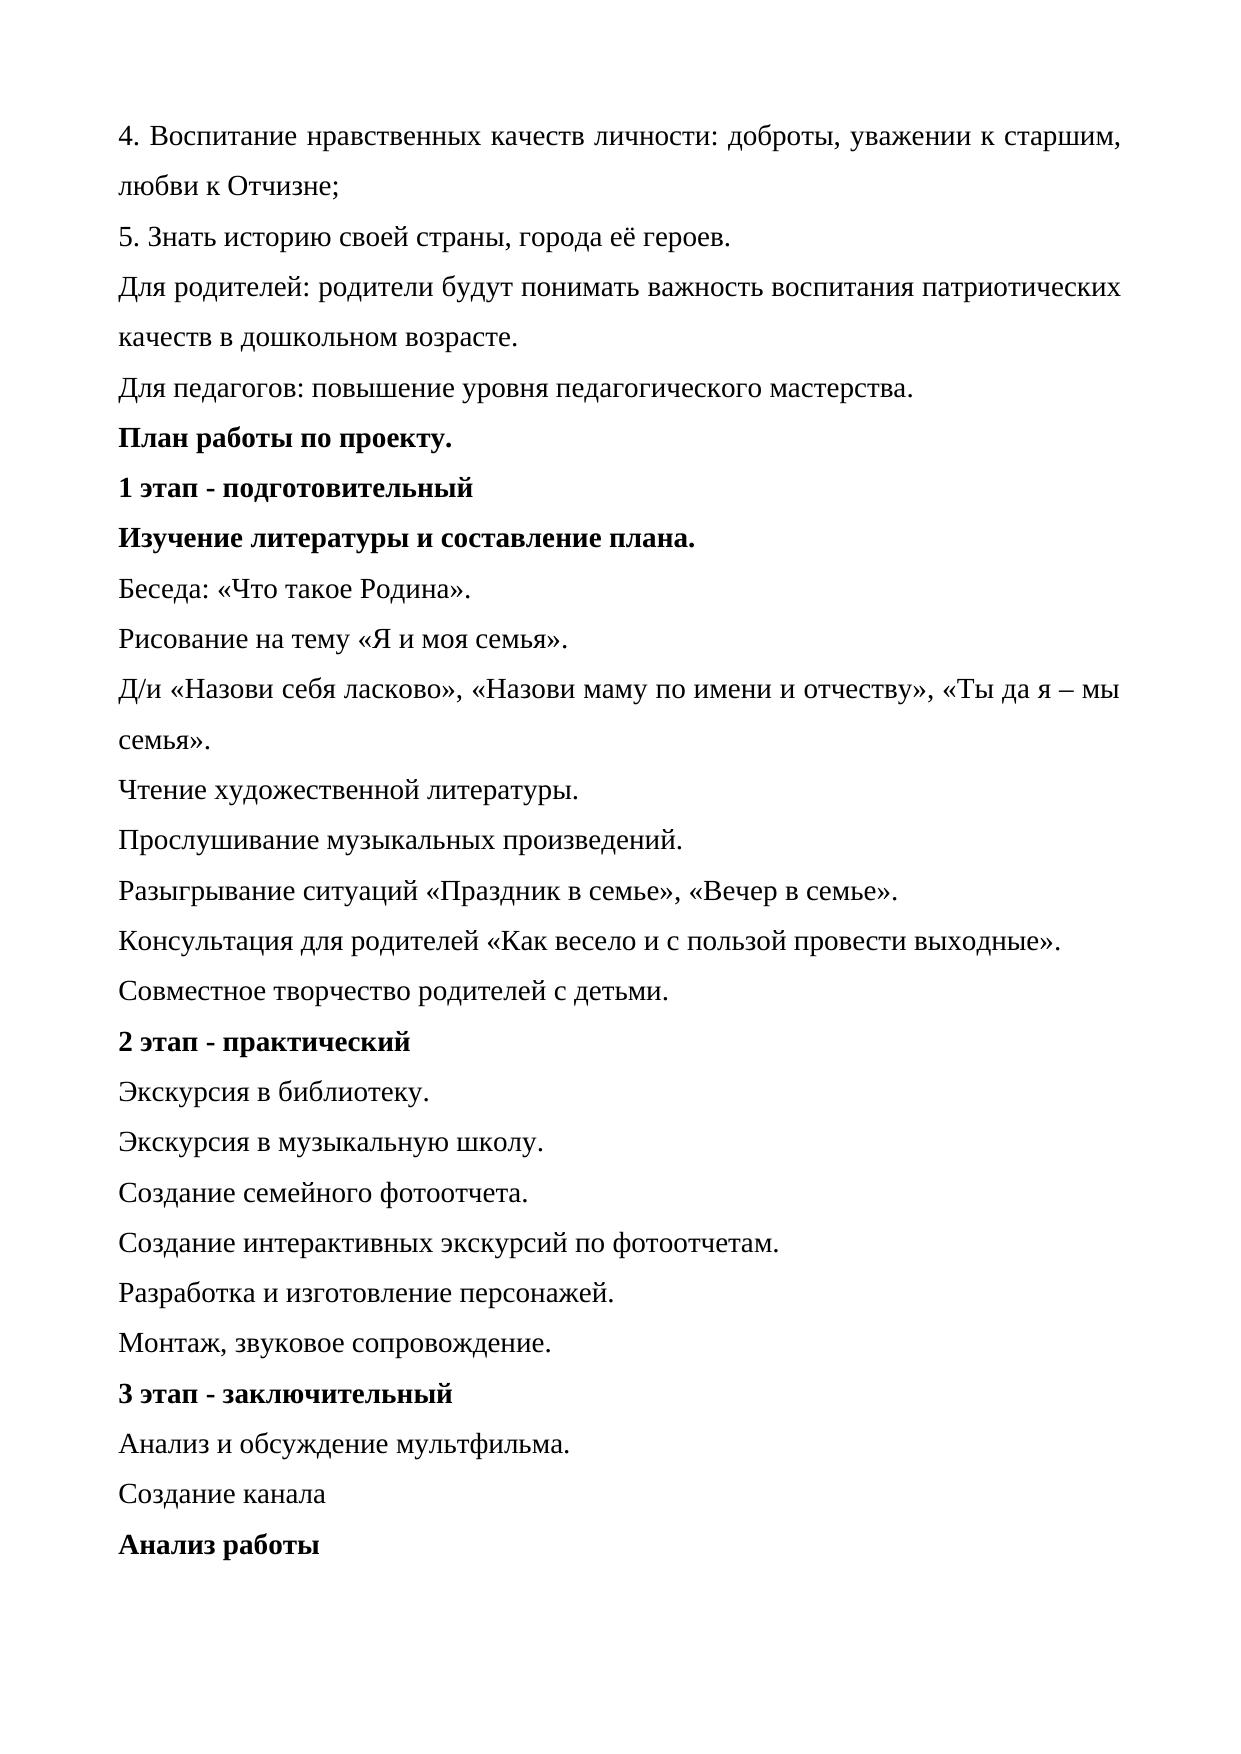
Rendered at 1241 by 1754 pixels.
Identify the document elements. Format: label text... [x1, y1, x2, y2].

text 2 этап - практический [118, 1024, 1122, 1057]
text Создание семейного фотоотчета. [118, 1175, 1122, 1208]
text Создание канала [118, 1477, 1122, 1510]
text Монтаж, звуковое сопровождение. [118, 1326, 1122, 1359]
text Разыгрывание ситуаций «Праздник в семье», «Вечер в семье». [118, 873, 1122, 906]
text Для родителей: родители будут понимать важность воспитания патриотических качеств в дошкольном возрасте. [118, 269, 1122, 353]
text Рисование на тему «Я и моя семья». [118, 621, 1122, 655]
text 3 этап - заключительный [118, 1376, 1122, 1409]
text Для педагогов: повышение уровня педагогического мастерства. [118, 370, 1122, 403]
text Экскурсия в библиотеку. [118, 1074, 1122, 1108]
text 5. Знать историю своей страны, города её героев. [118, 219, 1122, 252]
text Изучение литературы и составление плана. [118, 521, 1122, 554]
text 1 этап - подготовительный [118, 470, 1122, 504]
text Анализ работы [118, 1527, 1122, 1560]
text Д/и «Назови себя ласково», «Назови маму по имени и отчеству», «Ты да я – мы семья». [118, 672, 1122, 755]
text Консультация для родителей «Как весело и с пользой провести выходные». [118, 923, 1122, 957]
text 4. Воспитание нравственных качеств личности: доброты, уважении к старшим, любви к Отчизне; [118, 118, 1122, 202]
text Беседа: «Что такое Родина». [118, 571, 1122, 604]
text Чтение художественной литературы. [118, 772, 1122, 806]
text Прослушивание музыкальных произведений. [118, 822, 1122, 856]
text План работы по проекту. [118, 420, 1122, 453]
text Анализ и обсуждение мультфильма. [118, 1426, 1122, 1460]
text Экскурсия в музыкальную школу. [118, 1124, 1122, 1158]
text Создание интерактивных экскурсий по фотоотчетам. [118, 1225, 1122, 1258]
text Разработка и изготовление персонажей. [118, 1275, 1122, 1309]
text Совместное творчество родителей с детьми. [118, 973, 1122, 1007]
